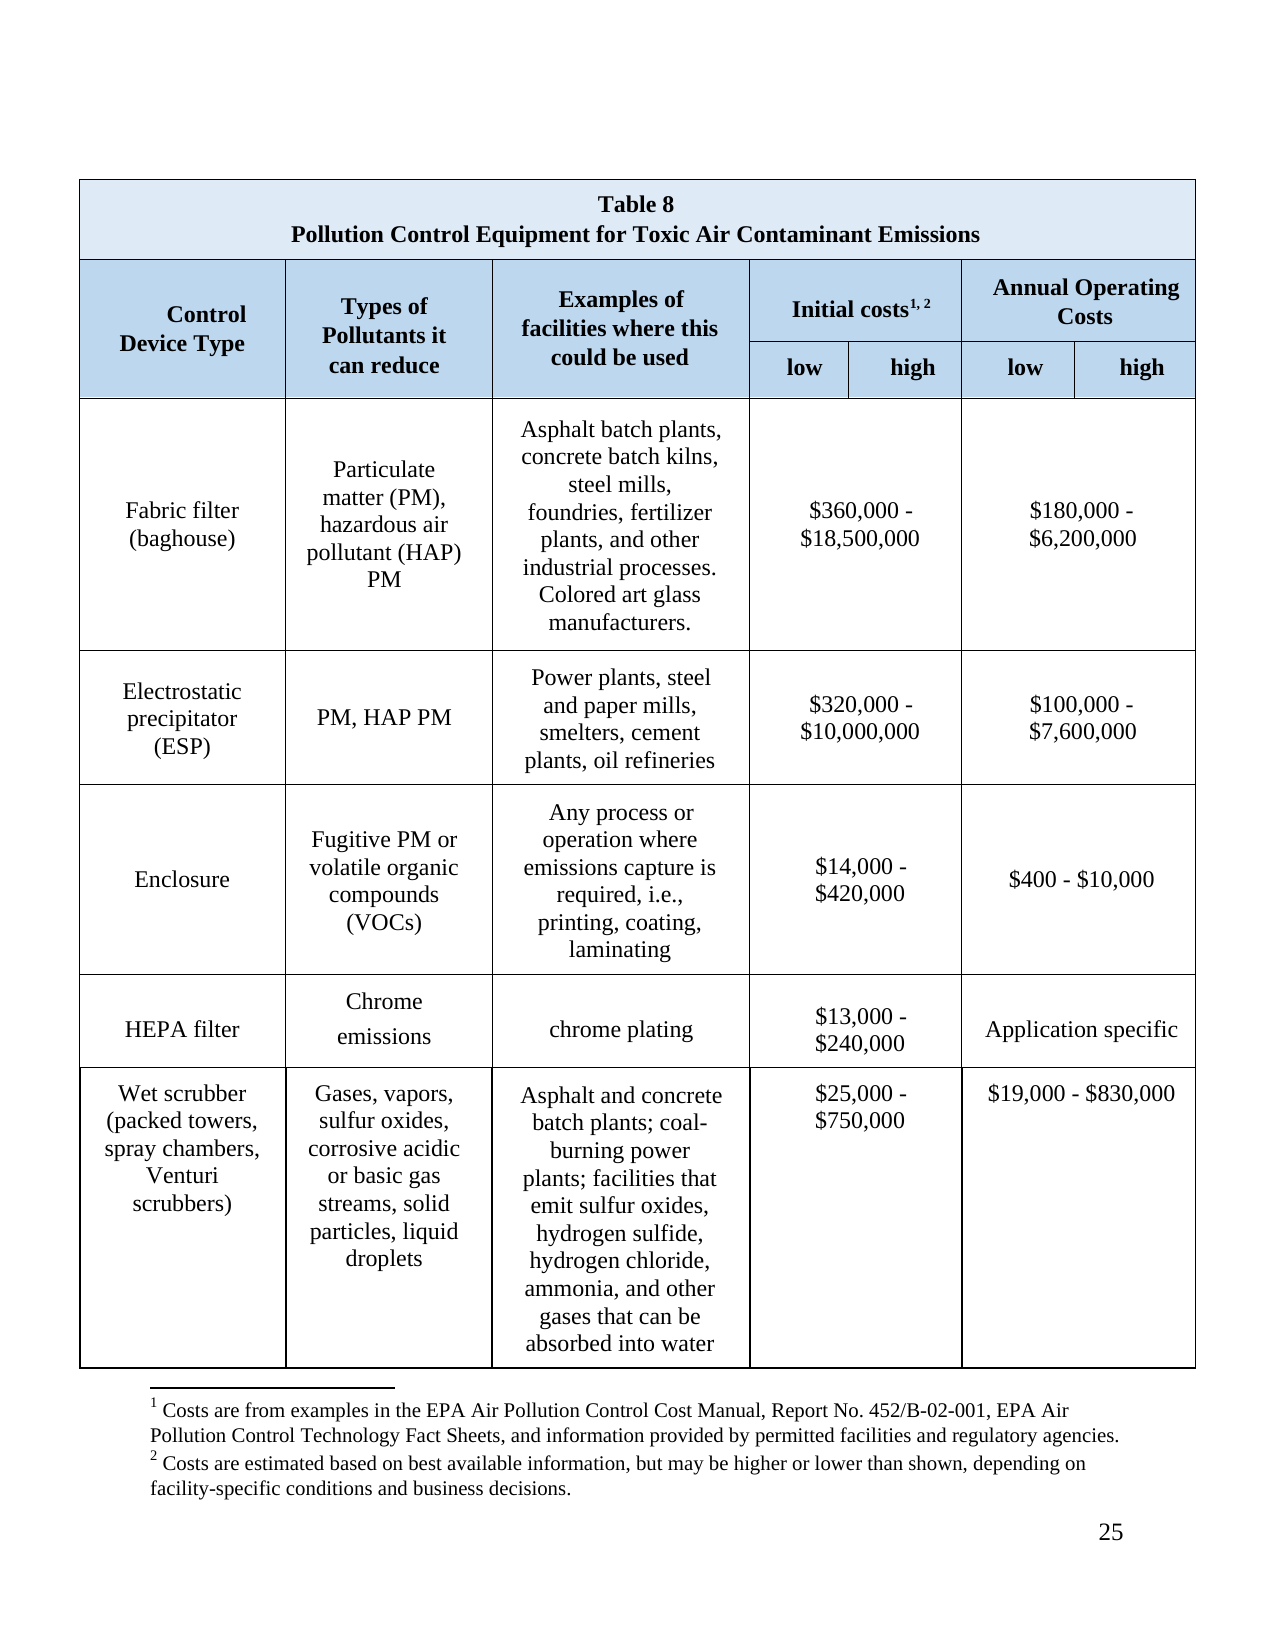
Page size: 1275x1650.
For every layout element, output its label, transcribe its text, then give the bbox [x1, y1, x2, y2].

table_cell chrome plating [493, 975, 749, 1067]
table_cell low [962, 342, 1074, 397]
table_cell $14,000 - $420,000 [750, 785, 961, 973]
table_cell $360,000 - $18,500,000 [750, 399, 961, 649]
table_header Table 8 Pollution Control Equipment for Toxic Air Contaminant Emissions [80, 180, 1195, 259]
table_cell Gases, vapors, sulfur oxides, corrosive acidic or basic gas streams, solid particles, liquid droplets [287, 1068, 491, 1367]
table_cell $400 - $10,000 [962, 785, 1195, 973]
table_cell Control Device Type [80, 260, 285, 397]
table_cell Initial costs, [750, 260, 961, 341]
table_cell Annual Operating Costs [962, 260, 1195, 341]
table_cell $25,000 - $750,000 [751, 1068, 961, 1367]
table_cell high [849, 342, 961, 397]
table_cell $320,000 - $10,000,000 [750, 651, 961, 784]
table_cell Enclosure [80, 785, 285, 973]
table_cell $19,000 - $830,000 [963, 1068, 1195, 1367]
table_cell Application specific [962, 975, 1195, 1067]
table_cell high [1075, 342, 1195, 397]
table_cell Asphalt batch plants, concrete batch kilns, steel mills, foundries, fertilizer plants, and other industrial processes. Colored art glass manufacturers. [493, 399, 749, 649]
table_cell Electrostatic precipitator (ESP) [80, 651, 285, 784]
table_cell Examples of facilities where this could be used [493, 260, 749, 397]
table_cell low [750, 342, 848, 397]
table_cell Types of Pollutants it can reduce [286, 260, 492, 397]
table_cell Fugitive PM or volatile organic compounds (VOCs) [286, 785, 492, 973]
table_cell Wet scrubber (packed towers, spray chambers, Venturi scrubbers) [81, 1068, 285, 1367]
table_cell Any process or operation where emissions capture is required, i.e., printing, coating, laminating [493, 785, 749, 973]
table_cell PM, HAP PM [286, 651, 492, 784]
table_cell Power plants, steel and paper mills, smelters, cement plants, oil refineries [493, 651, 749, 784]
table_cell Chrome emissions [286, 975, 492, 1067]
table_cell $13,000 - $240,000 [750, 975, 961, 1067]
table_cell Fabric filter (baghouse) [80, 399, 285, 649]
table_cell Particulate matter (PM), hazardous air pollutant (HAP) PM [286, 399, 492, 649]
table_cell $180,000 - $6,200,000 [962, 399, 1195, 649]
table_cell $100,000 - $7,600,000 [962, 651, 1195, 784]
table_cell HEPA filter [80, 975, 285, 1067]
